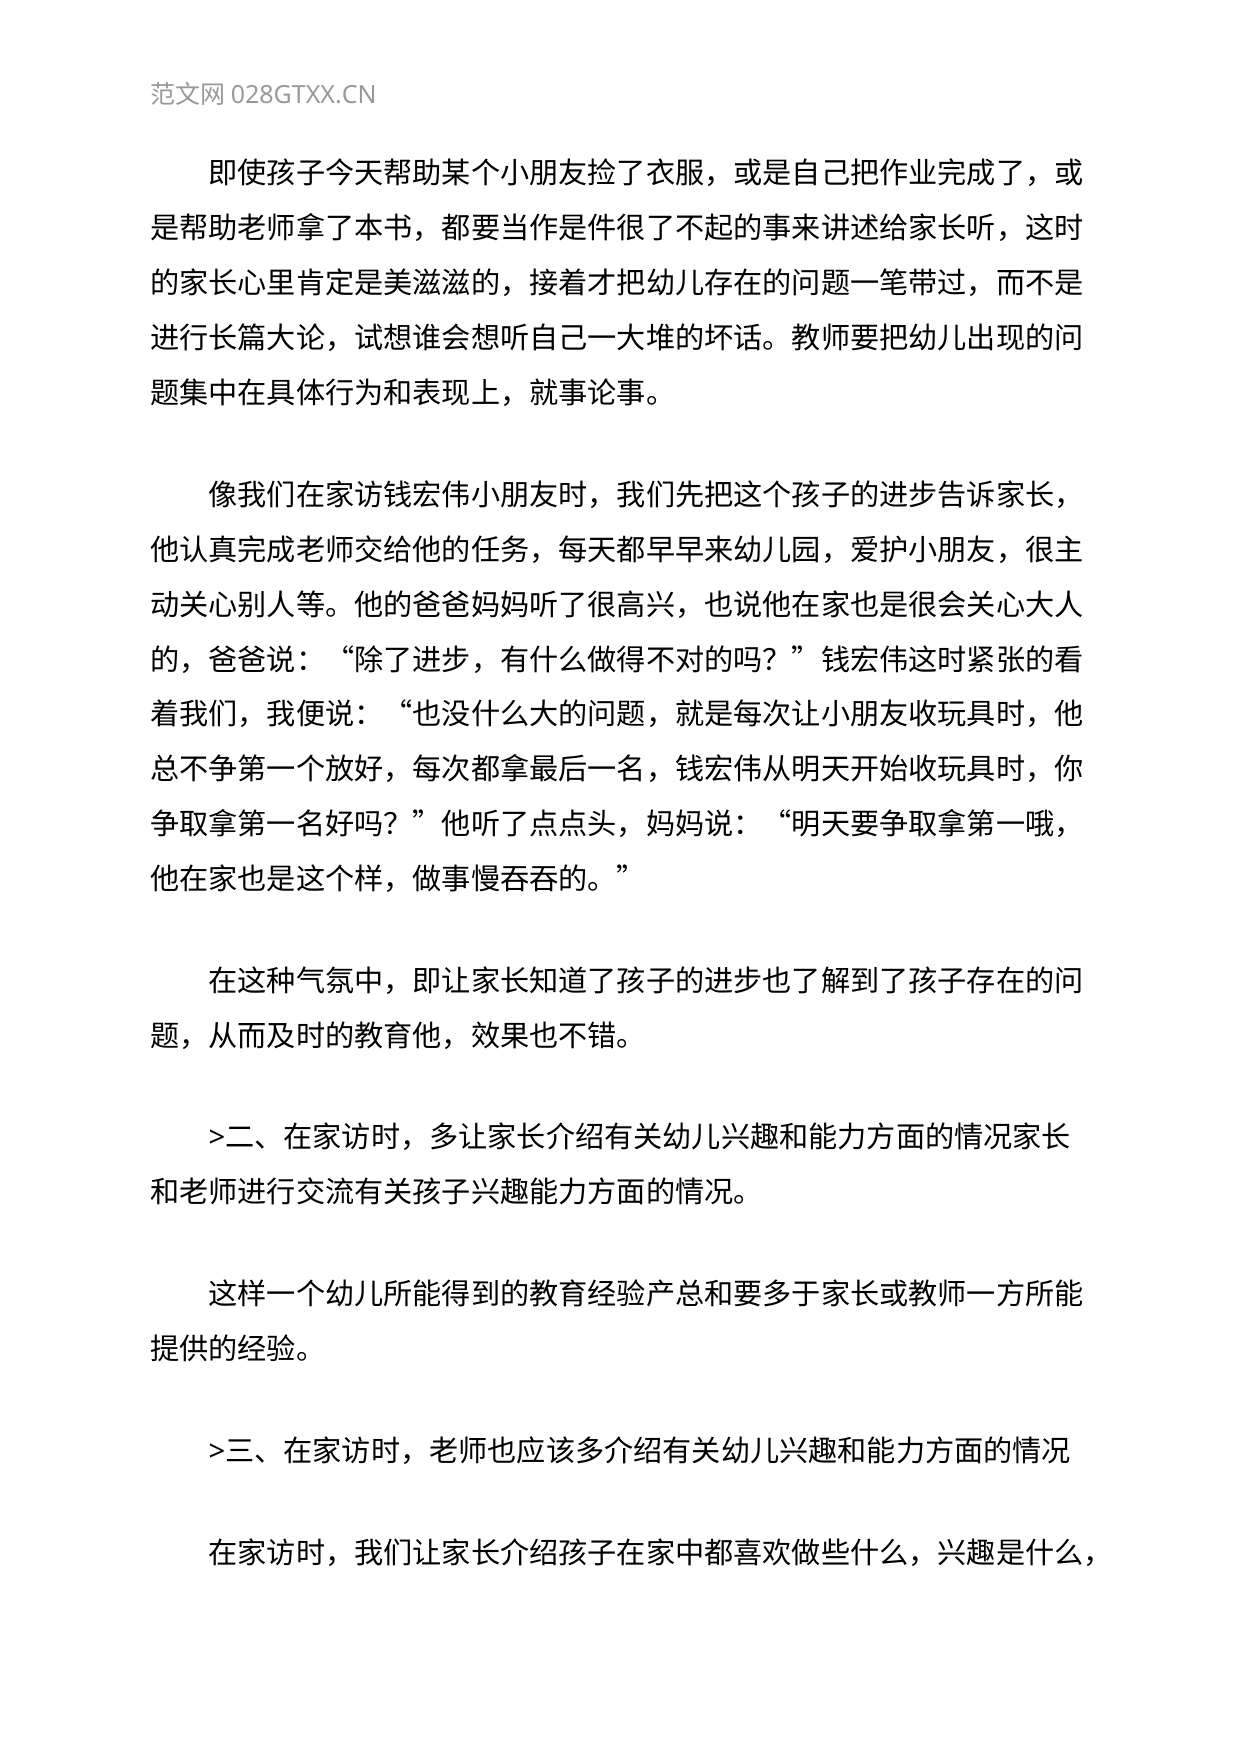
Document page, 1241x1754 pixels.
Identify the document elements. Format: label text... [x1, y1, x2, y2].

text 在这种气氛中，即让家长知道了孩子的进步也了解到了孩子存在的问题，从而及时的教育他，效果也不错。 [150, 957, 1090, 1054]
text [150, 1529, 1090, 1572]
text 即使孩子今天帮助某个小朋友捡了衣服，或是自己把作业完成了，或是帮助老师拿了本书，都要当作是件很了不起的事来讲述给家长听，这时的家长心里肯定是美滋滋的，接着才把幼儿存在的问题一笔带过，而不是进行长篇大论，试想谁会想听自己一大堆的坏话。教师要把幼儿出现的问题集中在具体行为和表现上，就事论事。 [150, 150, 1090, 412]
text >二、在家访时，多让家长介绍有关幼儿兴趣和能力方面的情况家长和老师进行交流有关孩子兴趣能力方面的情况。 [150, 1114, 1090, 1211]
text 像我们在家访钱宏伟小朋友时，我们先把这个孩子的进步告诉家长，他认真完成老师交给他的任务，每天都早早来幼儿园，爱护小朋友，很主动关心别人等。他的爸爸妈妈听了很高兴，也说他在家也是很会关心大人的，爸爸说：“除了进步，有什么做得不对的吗？”钱宏伟这时紧张的看着我们，我便说：“也没什么大的问题，就是每次让小朋友收玩具时，他总不争第一个放好，每次都拿最后一名，钱宏伟从明天开始收玩具时，你争取拿第一名好吗？”他听了点点头，妈妈说：“明天要争取拿第一哦，他在家也是这个样，做事慢吞吞的。” [150, 471, 1090, 898]
text >三、在家访时，老师也应该多介绍有关幼儿兴趣和能力方面的情况 [150, 1427, 1090, 1470]
text 这样一个幼儿所能得到的教育经验产总和要多于家长或教师一方所能提供的经验。 [150, 1271, 1090, 1368]
